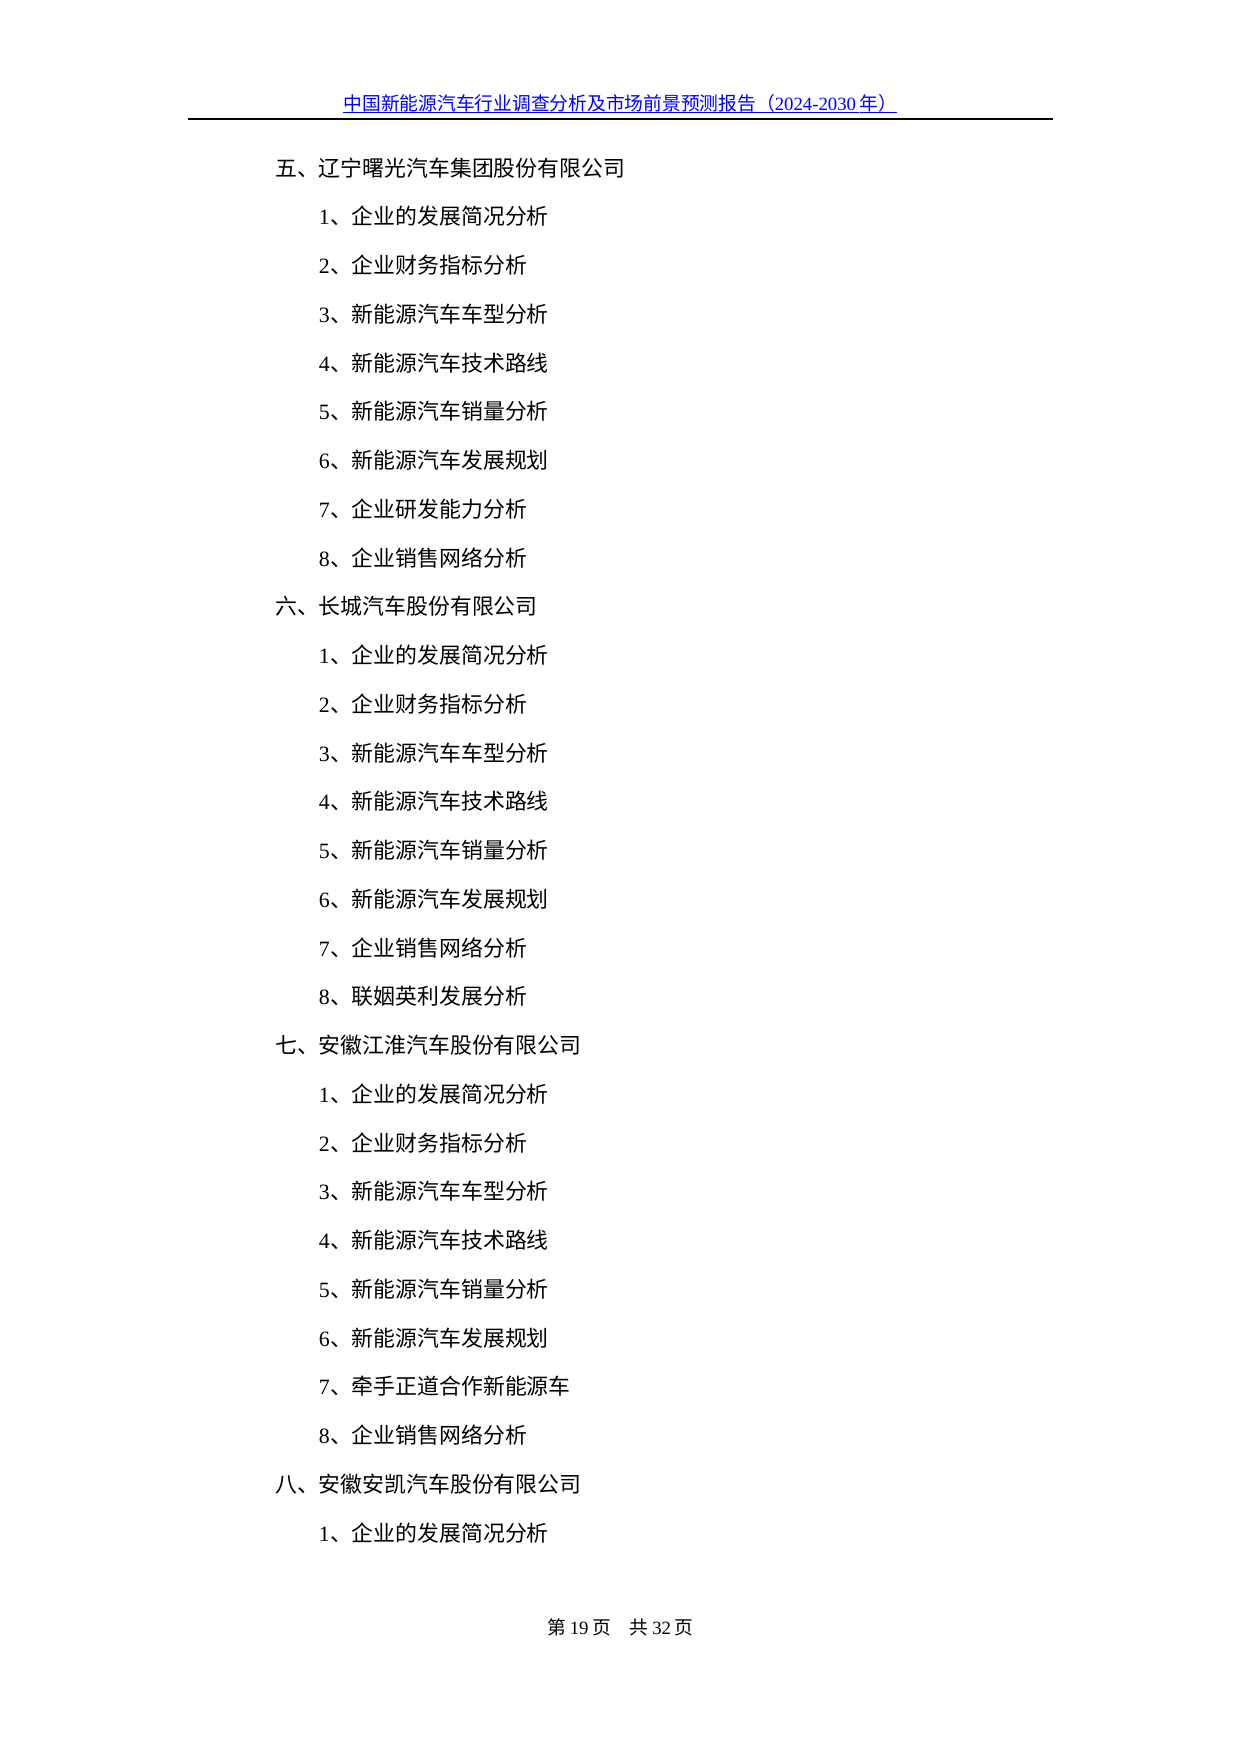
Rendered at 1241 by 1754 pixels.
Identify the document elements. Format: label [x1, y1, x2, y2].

text [187, 150, 1053, 1548]
